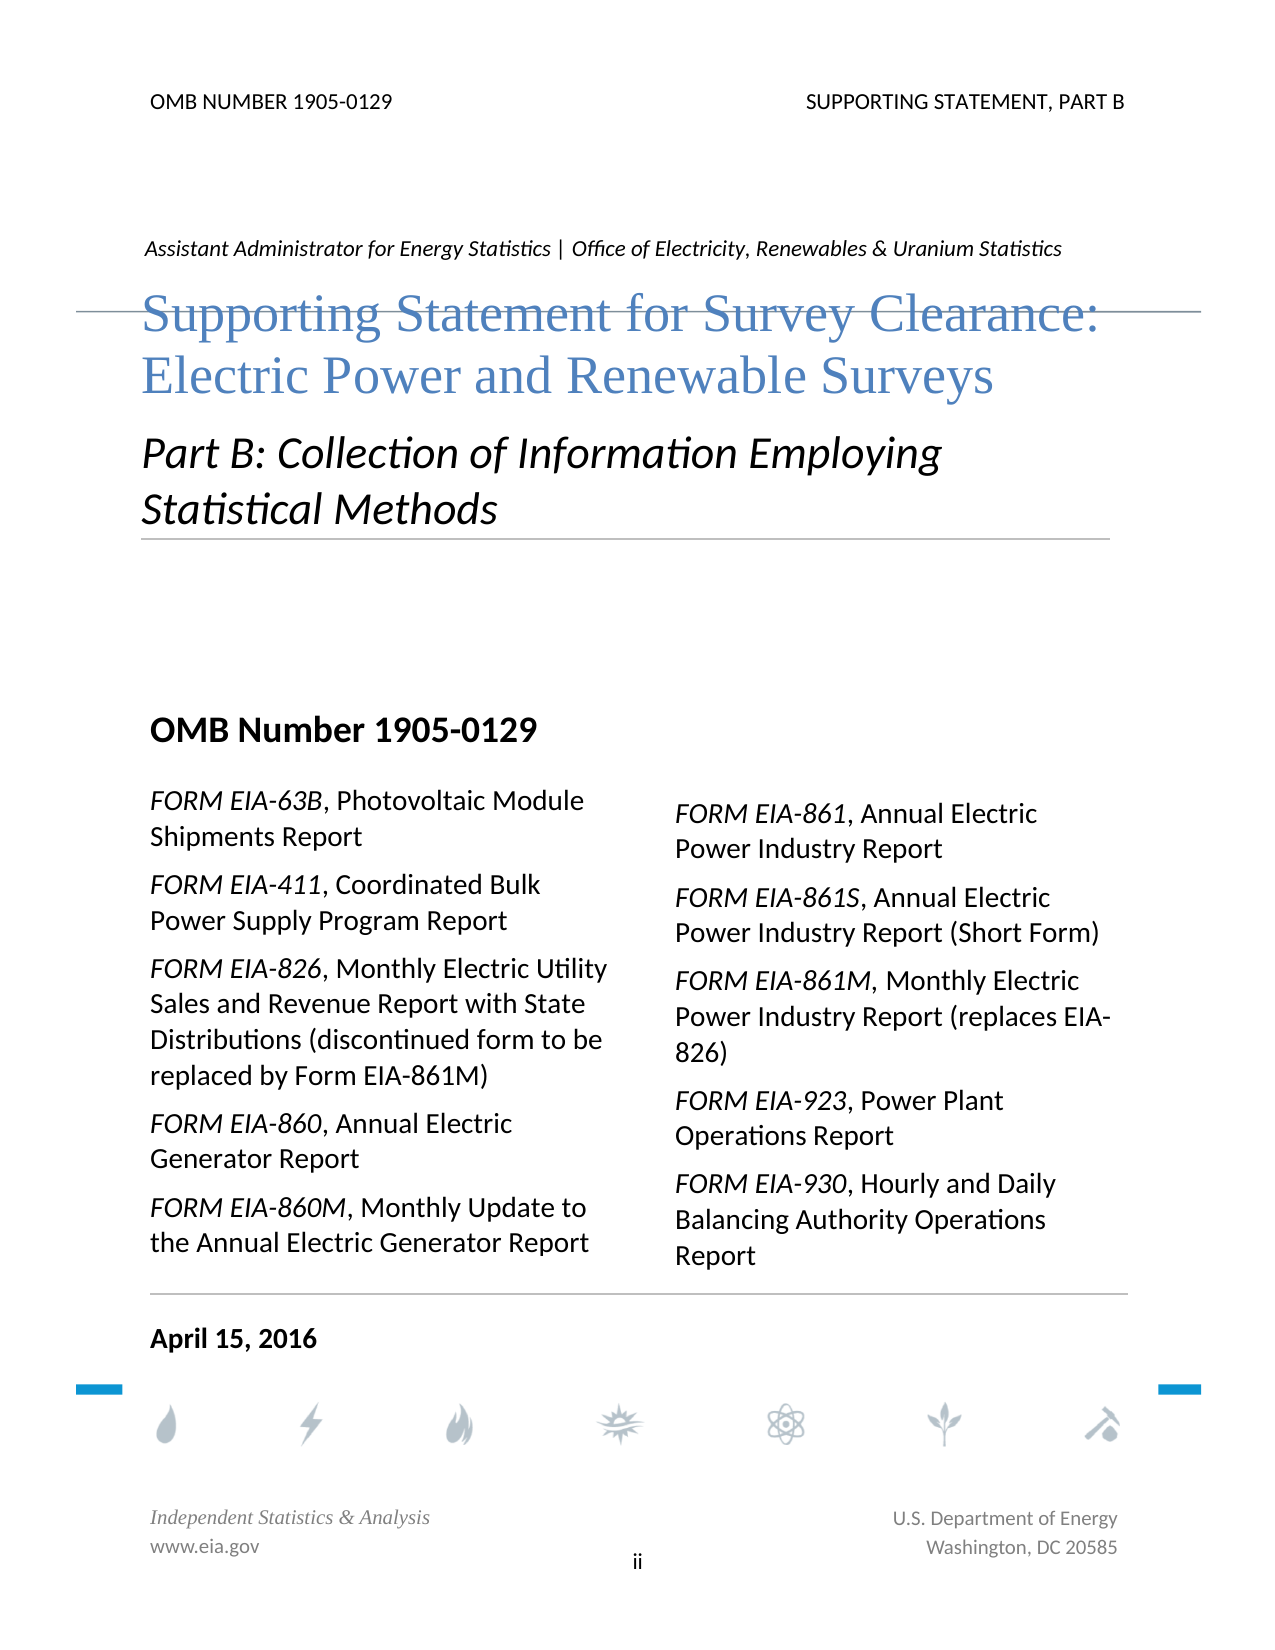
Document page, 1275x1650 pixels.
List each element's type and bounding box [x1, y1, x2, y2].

picture [120, 1362, 1158, 1465]
